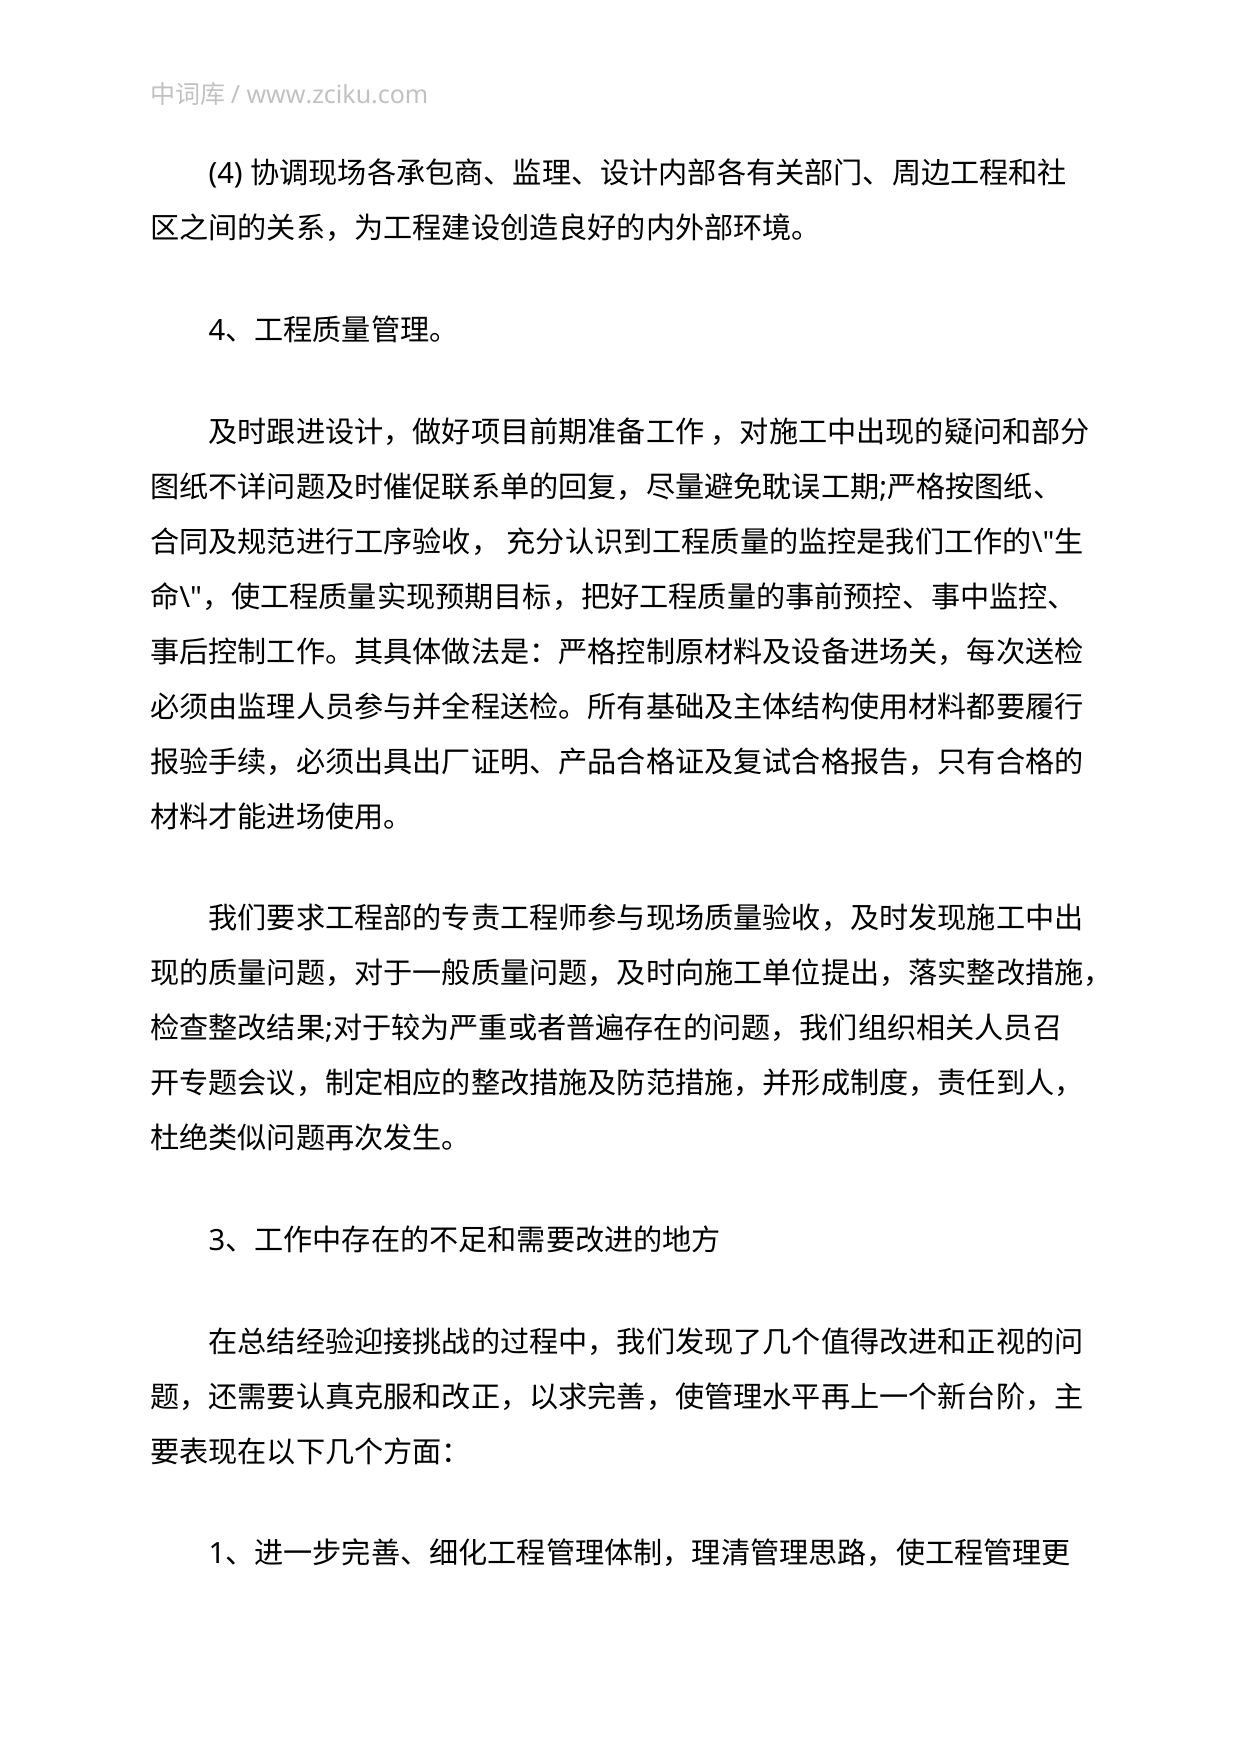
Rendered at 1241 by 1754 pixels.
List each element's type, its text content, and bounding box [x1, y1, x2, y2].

text 3、工作中存在的不足和需要改进的地方 [150, 1217, 1090, 1259]
text 在总结经验迎接挑战的过程中，我们发现了几个值得改进和正视的问题，还需要认真克服和改正，以求完善，使管理水平再上一个新台阶，主要表现在以下几个方面： [150, 1318, 1090, 1471]
text 4、工程质量管理。 [150, 307, 1090, 349]
text 及时跟进设计，做好项目前期准备工作 ，对施工中出现的疑问和部分图纸不详问题及时催促联系单的回复，尽量避免耽误工期;严格按图纸、合同及规范进行工序验收， 充分认识到工程质量的监控是我们工作的\"生命\"，使工程质量实现预期目标，把好工程质量的事前预控、事中监控、事后控制工作。其具体做法是：严格控制原材料及设备进场关，每次送检必须由监理人员参与并全程送检。所有基础及主体结构使用材料都要履行报验手续，必须出具出厂证明、产品合格证及复试合格报告，只有合格的材料才能进场使用。 [150, 409, 1090, 836]
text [150, 1530, 1090, 1572]
text 我们要求工程部的专责工程师参与现场质量验收，及时发现施工中出现的质量问题，对于一般质量问题，及时向施工单位提出，落实整改措施，检查整改结果;对于较为严重或者普遍存在的问题，我们组织相关人员召开专题会议，制定相应的整改措施及防范措施，并形成制度，责任到人，杜绝类似问题再次发生。 [150, 895, 1090, 1157]
text (4) 协调现场各承包商、监理、设计内部各有关部门、周边工程和社区之间的关系，为工程建设创造良好的内外部环境。 [150, 150, 1090, 247]
